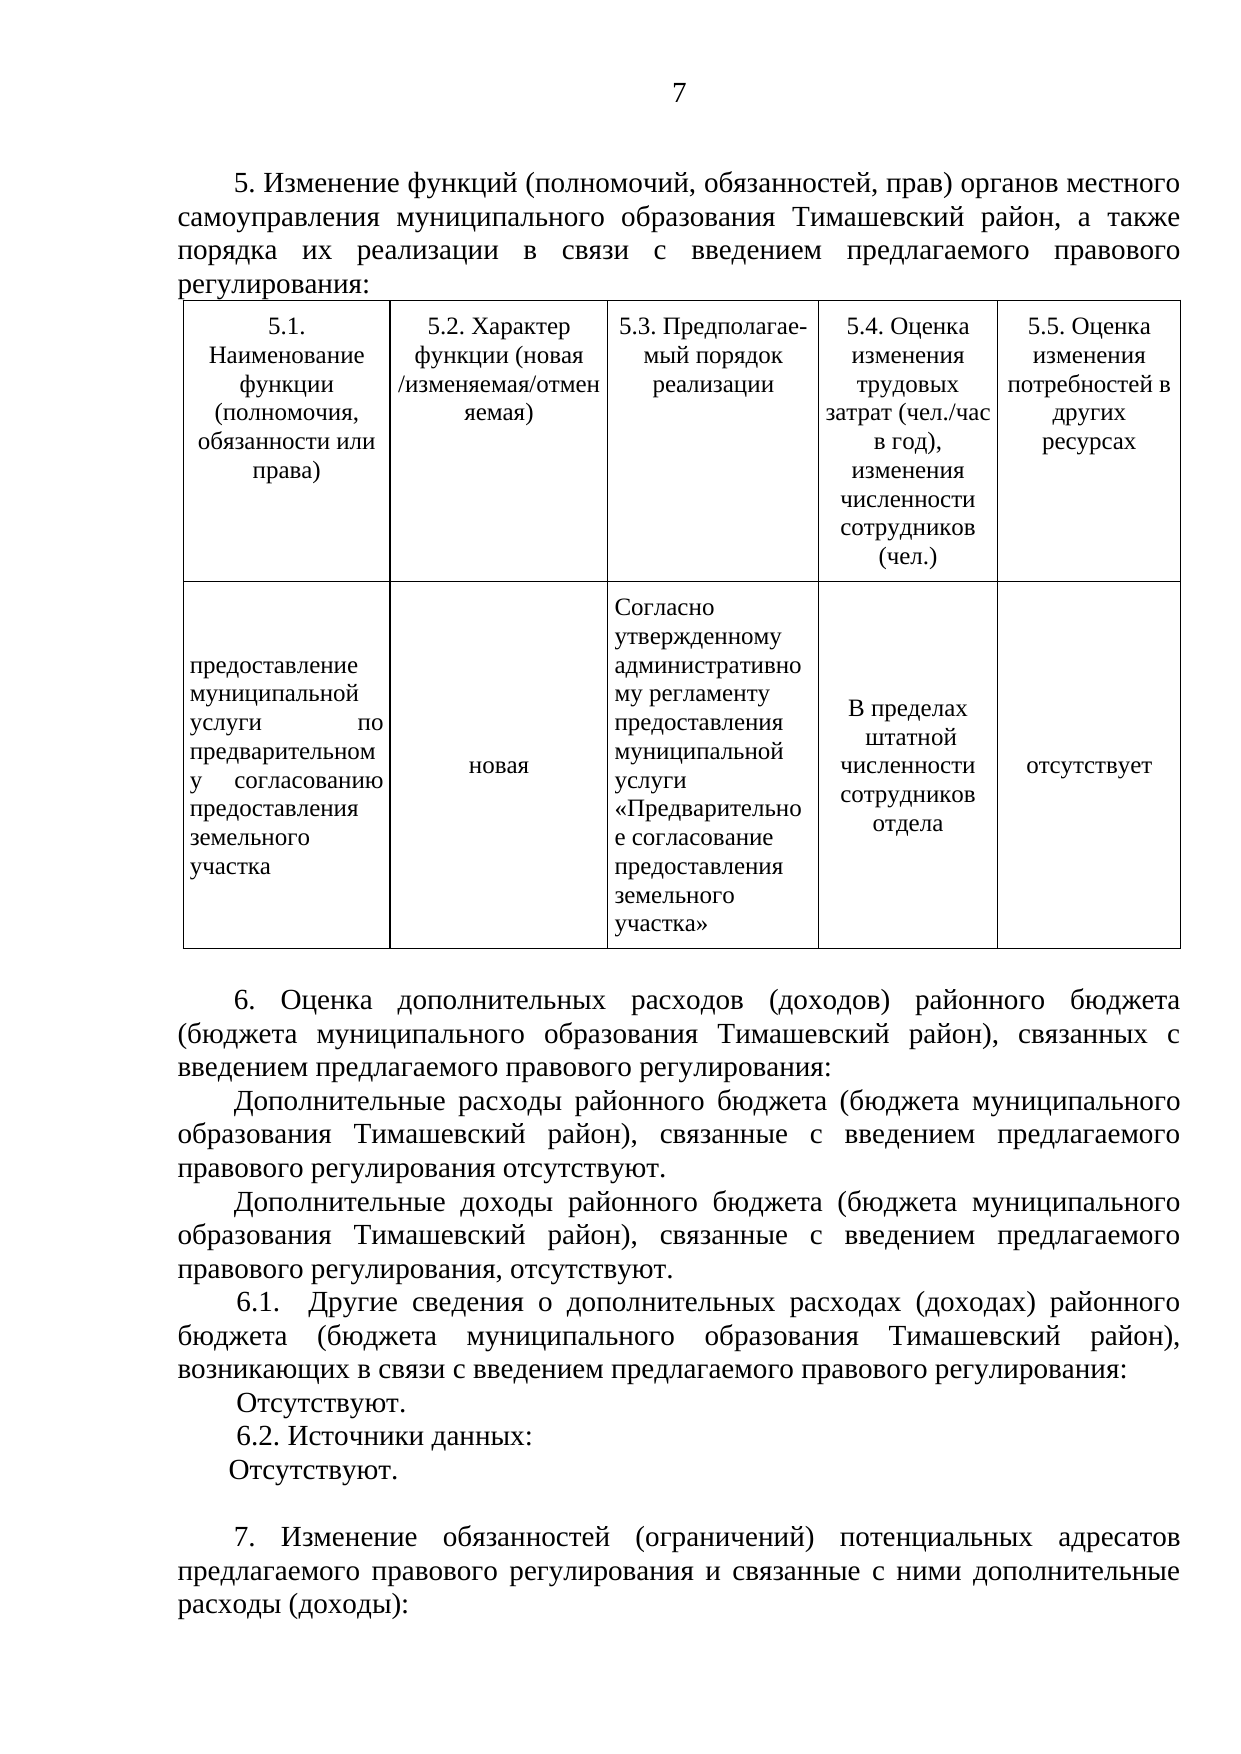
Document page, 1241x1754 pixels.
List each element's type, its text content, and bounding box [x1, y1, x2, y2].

text 6.2. Источники данных: [177, 1418, 1181, 1452]
table_cell новая [391, 582, 607, 948]
table_cell предоставление муниципальной услуги по предварительному согласованию предоставления земельного участка [184, 582, 389, 948]
table_cell Согласно утвержденному административному регламенту предоставления муниципальной услуги «Предварительное согласование предоставления земельного участка» [608, 582, 818, 948]
text 5. Изменение функций (полномочий, обязанностей, прав) органов местного самоуправления муниципального образования Тимашевский район, а также порядка их реализации в связи с введением предлагаемого правового регулирования: [177, 165, 1181, 299]
text Отсутствуют. [177, 1452, 1181, 1486]
table_header 5.5. Оценка изменения потребностей в других ресурсах [998, 301, 1180, 581]
text 7. Изменение обязанностей (ограничений) потенциальных адресатов предлагаемого правового регулирования и связанные с ними дополнительные расходы (доходы): [177, 1519, 1181, 1620]
table_cell В пределах штатной численности сотрудников отдела [819, 582, 997, 948]
text Дополнительные расходы районного бюджета (бюджета муниципального образования Тимашевский район), связанные с введением предлагаемого правового регулирования отсутствуют. [177, 1083, 1181, 1184]
text Дополнительные доходы районного бюджета (бюджета муниципального образования Тимашевский район), связанные с введением предлагаемого правового регулирования, отсутствуют. [177, 1184, 1181, 1284]
text Отсутствуют. [177, 1385, 1181, 1418]
table_cell отсутствует [998, 582, 1180, 948]
table_header 5.4. Оценка изменения трудовых затрат (чел./час в год), изменения численности сотрудников (чел.) [819, 301, 997, 581]
table_header 5.2. Характер функции (новая /изменяемая/отменяемая) [391, 301, 607, 581]
table_header 5.3. Предполагае-мый порядок реализации [608, 301, 818, 581]
text 6. Оценка дополнительных расходов (доходов) районного бюджета (бюджета муниципального образования Тимашевский район), связанных с введением предлагаемого правового регулирования: [177, 982, 1181, 1083]
text 6.1. Другие сведения о дополнительных расходах (доходах) районного бюджета (бюджета муниципального образования Тимашевский район), возникающих в связи с введением предлагаемого правового регулирования: [177, 1284, 1181, 1385]
table_header 5.1. Наименование функции (полномочия, обязанности или права) [184, 301, 389, 581]
